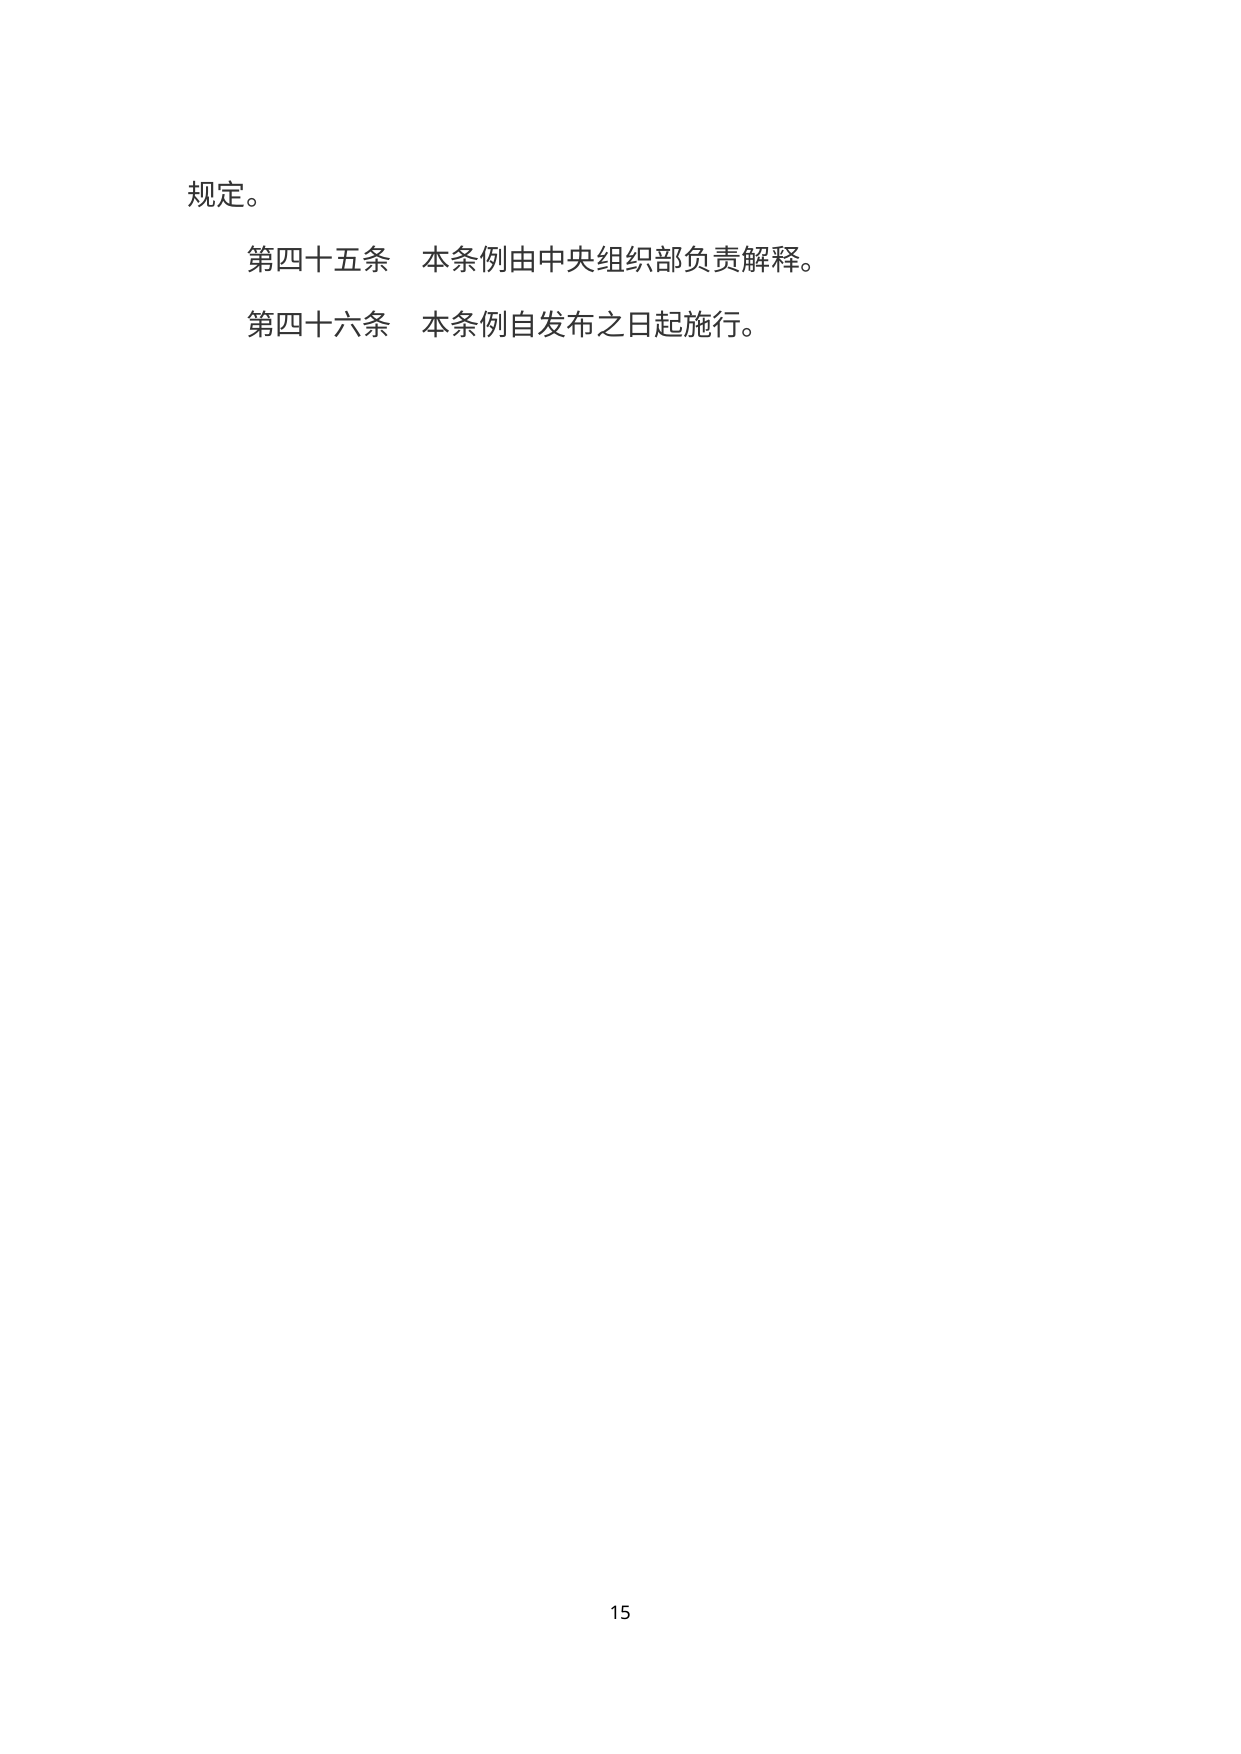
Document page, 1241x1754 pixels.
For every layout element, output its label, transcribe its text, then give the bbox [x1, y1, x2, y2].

text 第四十五条 本条例由中央组织部负责解释。 [187, 225, 1053, 290]
text 第四十六条 本条例自发布之日起施行。 [187, 290, 1053, 355]
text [187, 160, 1053, 225]
